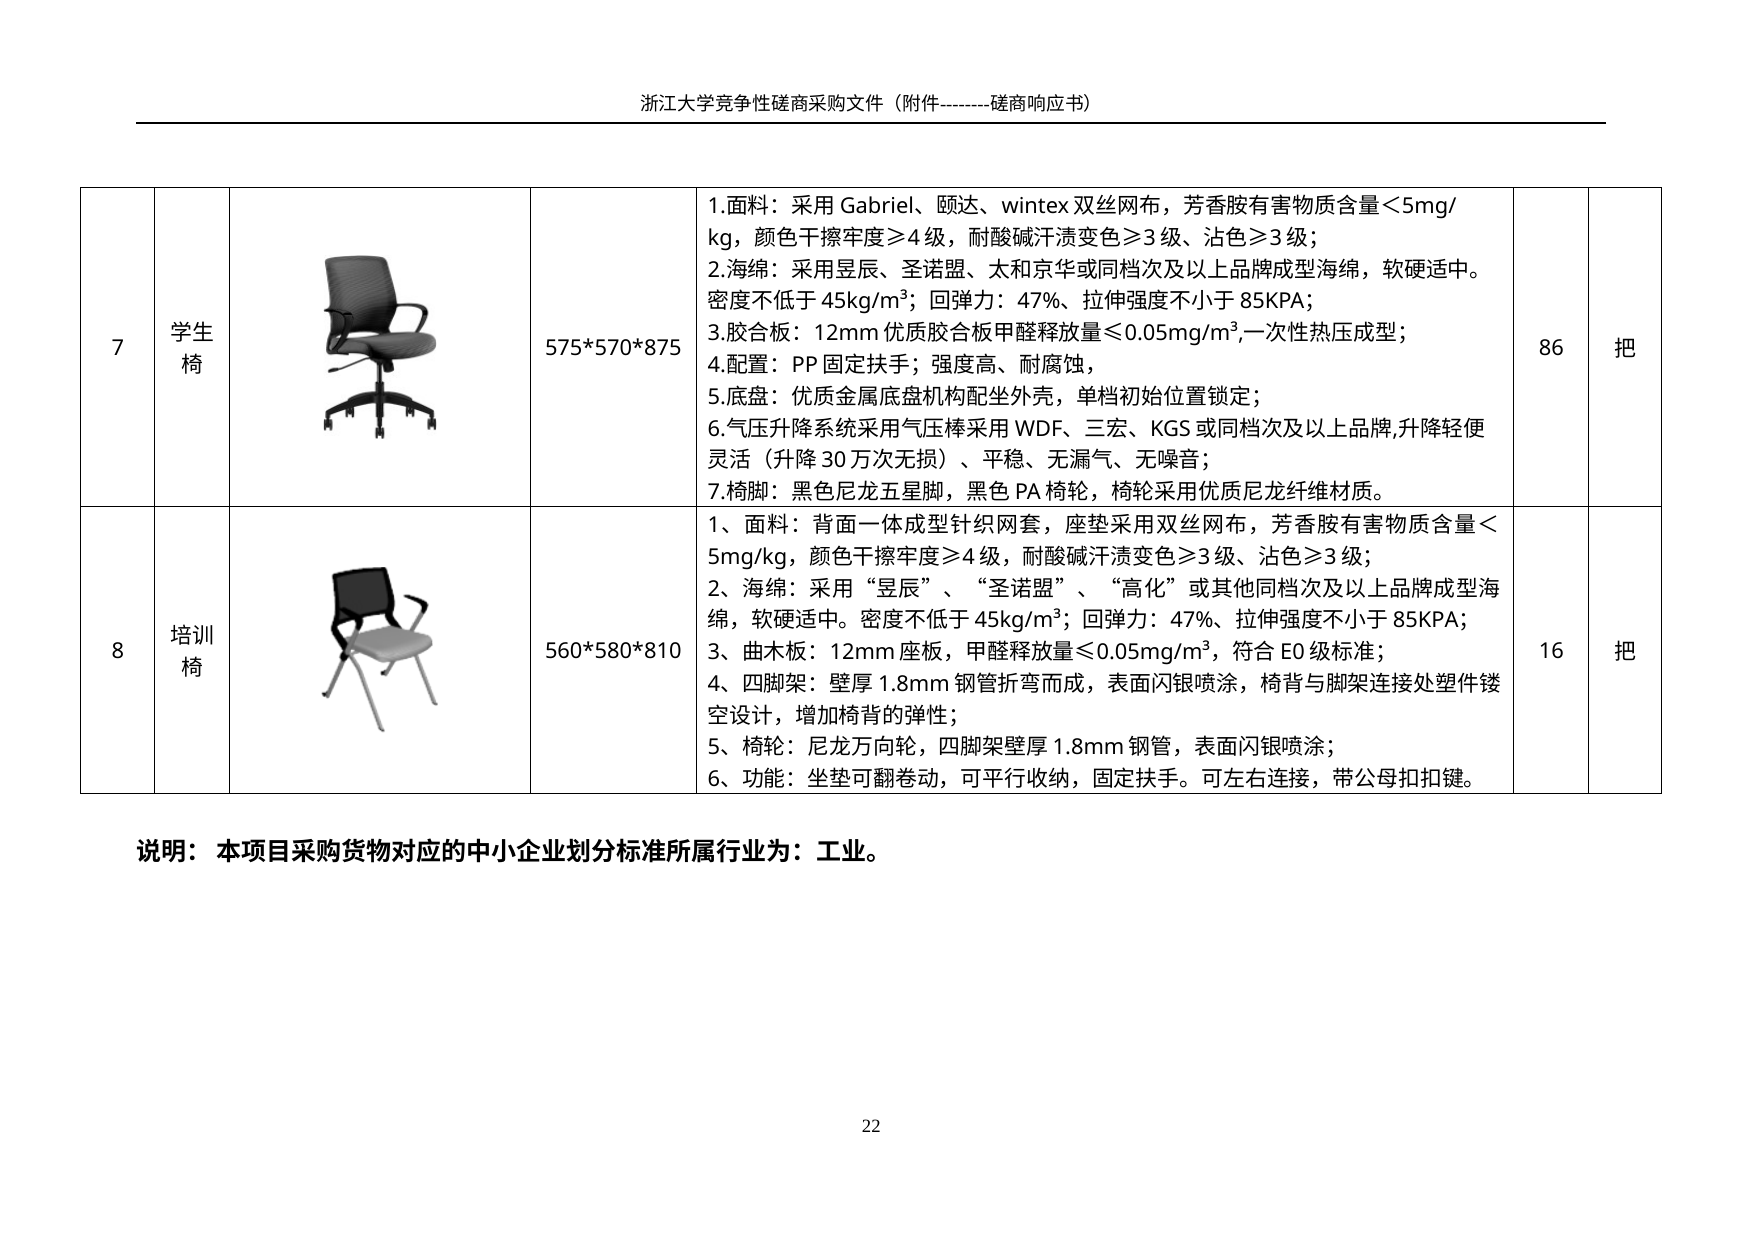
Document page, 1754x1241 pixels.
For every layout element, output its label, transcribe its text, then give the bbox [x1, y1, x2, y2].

table_cell 7 [81, 188, 154, 506]
table_cell 8 [81, 507, 154, 793]
table_cell 1.面料：采用Gabriel、颐达、wintex双丝网布，芳香胺有害物质含量＜5mg/kg，颜色干擦牢度≥4级，耐酸碱汗渍变色≥3级、沾色≥3级； 2.海绵：采用昱辰、圣诺盟、太和京华或同档次及以上品牌成型海绵，软硬适中。密度不低于45kg/m³；回弹力：47%、拉伸强度不小于85KPA； 3.胶合板：12mm优质胶合板甲醛释放量≤0.05mg/m³,一次性热压成型； 4.配置：PP固定扶手；强度高、耐腐蚀， 5.底盘：优质金属底盘机构配坐外壳，单档初始位置锁定； 6.气压升降系统采用气压棒采用WDF、三宏、KGS或同档次及以上品牌,升降轻便灵活（升降30万次无损）、平稳、无漏气、无噪音； 7.椅脚：黑色尼龙五星脚，黑色PA椅轮，椅轮采用优质尼龙纤维材质。 [697, 188, 1513, 506]
table_cell 16 [1514, 507, 1588, 793]
table_cell 86 [1514, 188, 1588, 506]
table_cell 1、面料：背面一体成型针织网套，座垫采用双丝网布，芳香胺有害物质含量＜5mg/kg，颜色干擦牢度≥4级，耐酸碱汗渍变色≥3级、沾色≥3级； 2、海绵：采用“昱辰”、“圣诺盟”、“高化”或其他同档次及以上品牌成型海绵，软硬适中。密度不低于45kg/m³；回弹力：47%、拉伸强度不小于85KPA； 3、曲木板：12mm座板，甲醛释放量≤0.05mg/m³，符合E0级标准； 4、四脚架：壁厚1.8mm钢管折弯而成，表面闪银喷涂，椅背与脚架连接处塑件镂空设计，增加椅背的弹性； 5、椅轮：尼龙万向轮，四脚架壁厚1.8mm钢管，表面闪银喷涂； 6、功能：坐垫可翻卷动，可平行收纳，固定扶手。可左右连接，带公母扣扣键。 [697, 507, 1513, 793]
table_cell 560*580*810 [531, 507, 696, 793]
picture [321, 567, 439, 733]
table_cell [230, 507, 530, 793]
picture [323, 255, 437, 440]
table_cell 575*570*875 [531, 188, 696, 506]
text 说明： 本项目采购货物对应的中小企业划分标准所属行业为：工业。 [136, 832, 1606, 868]
table_cell [230, 188, 530, 506]
table_cell 把 [1589, 507, 1661, 793]
table_cell 把 [1589, 188, 1661, 506]
table_cell 培训椅 [155, 507, 229, 793]
table_cell 学生椅 [155, 188, 229, 506]
